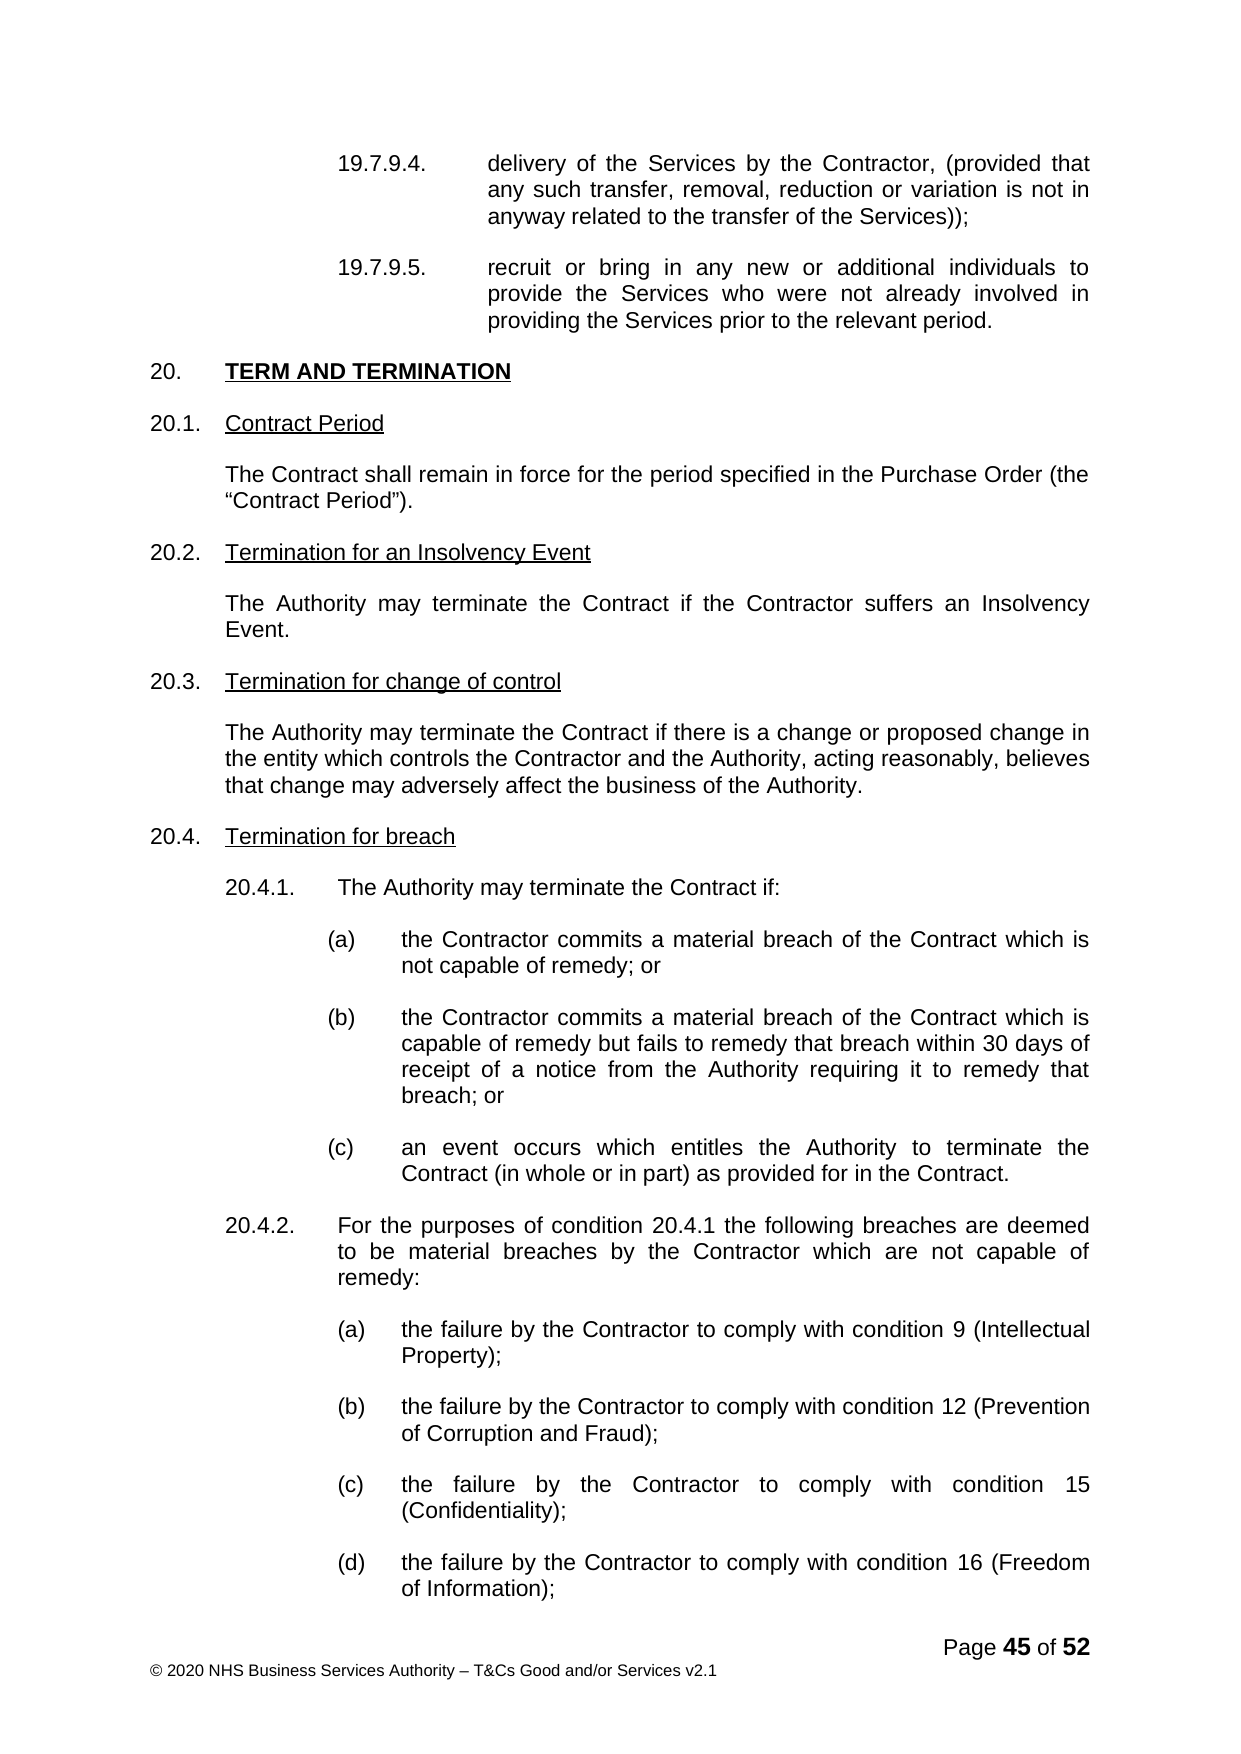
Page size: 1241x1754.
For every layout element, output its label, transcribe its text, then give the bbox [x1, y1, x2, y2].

subtitle Termination for breach [150, 823, 1090, 849]
text The Authority may terminate the Contract if there is a change or proposed change in the entity which controls the Contractor and the Authority, acting reasonably, believes that change may adversely affect the business of the Authority. [225, 719, 1090, 798]
text The Authority may terminate the Contract if the Contractor suffers an Insolvency Event. [225, 590, 1090, 643]
text recruit or bring in any new or additional individuals to provide the Services who were not already involved in providing the Services prior to the relevant period. [337, 254, 1090, 333]
text The Authority may terminate the Contract if: [225, 874, 1090, 901]
text (b) the Contractor commits a material breach of the Contract which is capable of remedy but fails to remedy that breach within 30 days of receipt of a notice from the Authority requiring it to remedy that breach; or [327, 1003, 1090, 1109]
text (b) the failure by the Contractor to comply with condition 12 (Prevention of Corruption and Fraud); [337, 1393, 1090, 1446]
text (c) an event occurs which entitles the Authority to terminate the Contract (in whole or in part) as provided for in the Contract. [327, 1134, 1090, 1187]
subtitle Termination for change of control [150, 668, 1090, 694]
subtitle Contract Period [150, 409, 1090, 436]
text (a) the Contractor commits a material breach of the Contract which is not capable of remedy; or [327, 926, 1090, 978]
text (d) the failure by the Contractor to comply with condition 16 (Freedom of Information); [337, 1549, 1090, 1601]
subtitle Termination for an Insolvency Event [150, 538, 1090, 565]
text The Contract shall remain in force for the period specified in the Purchase Order (the “Contract Period”). [225, 461, 1090, 513]
text For the purposes of condition 20.4.1 the following breaches are deemed to be material breaches by the Contractor which are not capable of remedy: [225, 1212, 1090, 1291]
subtitle TERM AND TERMINATION [150, 358, 1090, 384]
text delivery of the Services by the Contractor, (provided that any such transfer, removal, reduction or variation is not in anyway related to the transfer of the Services)); [337, 150, 1090, 229]
text (a) the failure by the Contractor to comply with condition 9 (Intellectual Property); [337, 1316, 1090, 1368]
text (c) the failure by the Contractor to comply with condition 15 (Confidentiality); [337, 1471, 1090, 1524]
